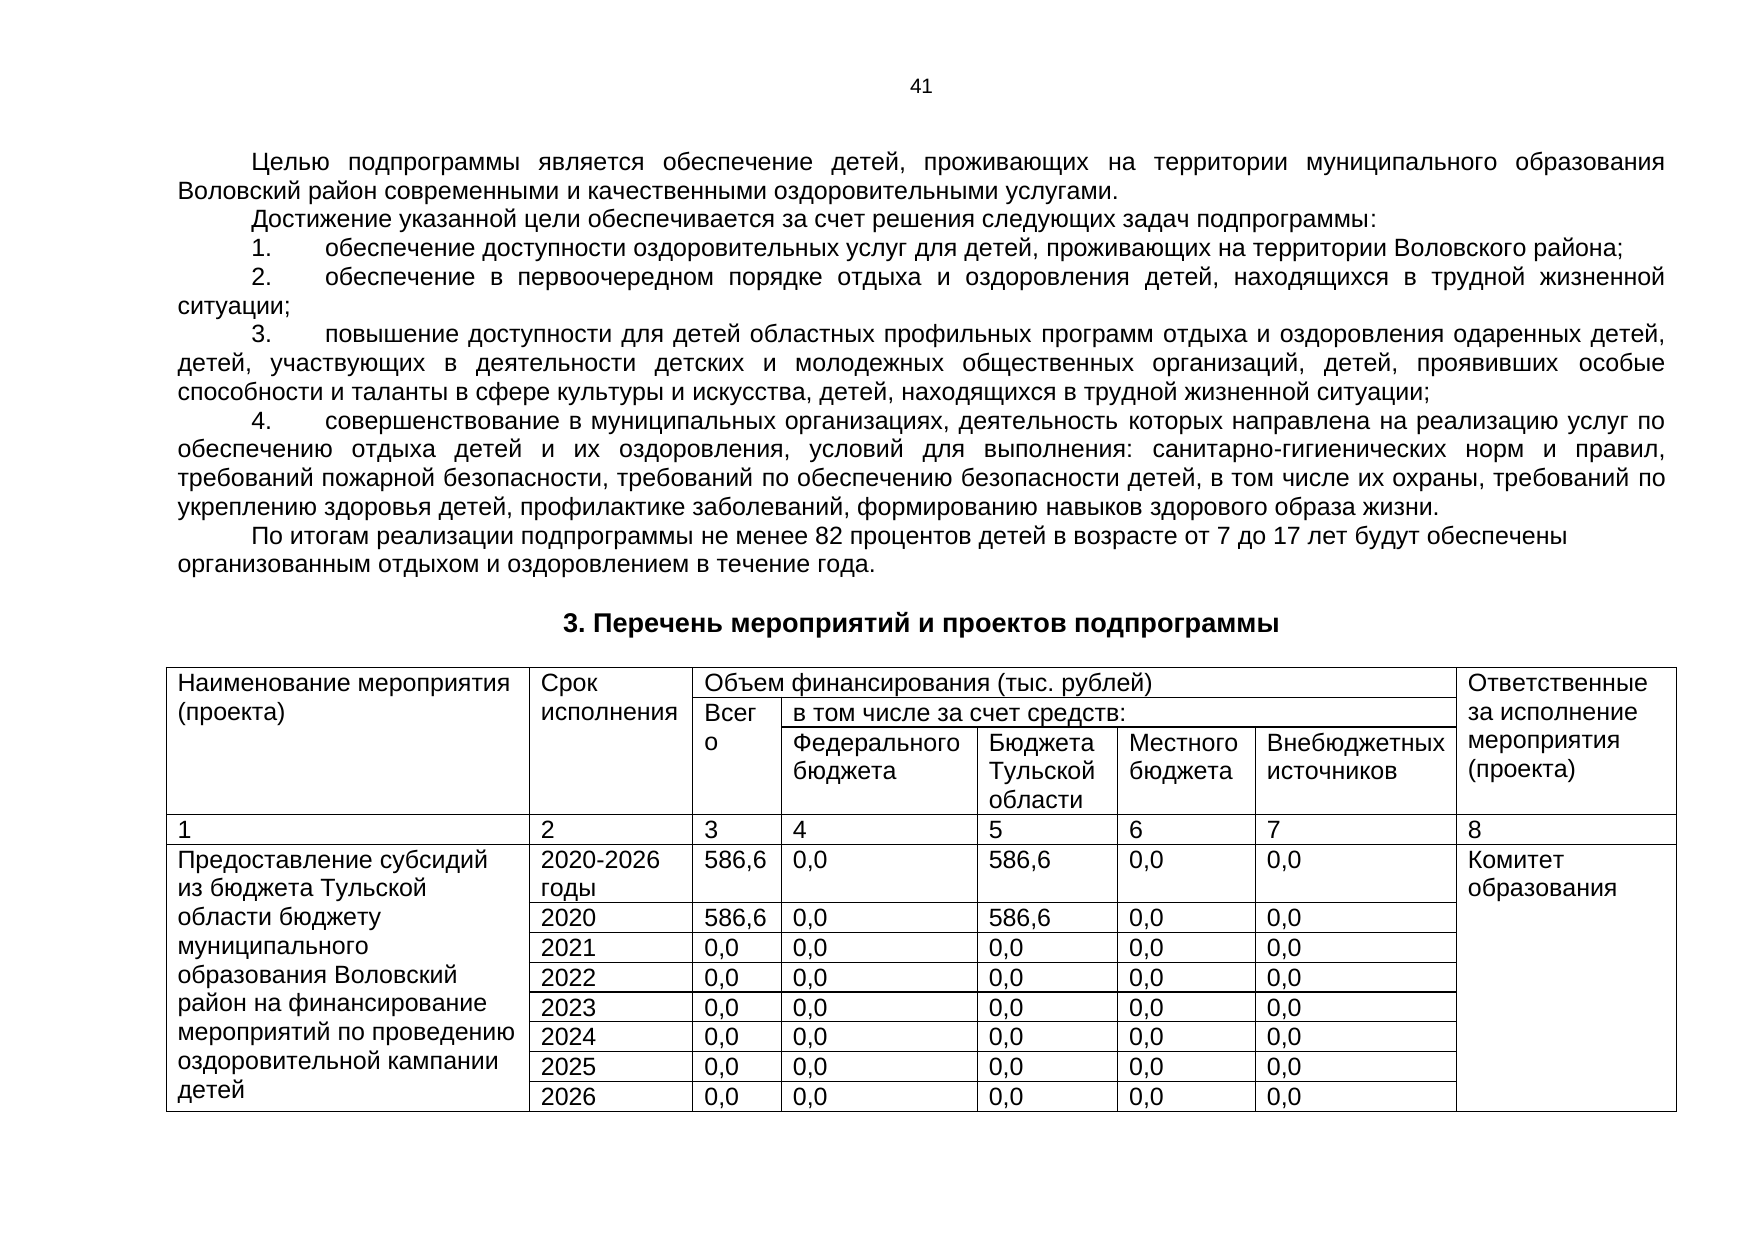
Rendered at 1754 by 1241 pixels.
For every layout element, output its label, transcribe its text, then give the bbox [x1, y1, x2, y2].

text 3. Перечень мероприятий и проектов подпрограммы [177, 607, 1665, 638]
table_cell 0,0 [693, 933, 781, 962]
table_cell 0,0 [782, 1082, 977, 1111]
table_cell Внебюджетных источников [1256, 728, 1456, 814]
table_cell 0,0 [978, 933, 1117, 962]
table_cell Бюджета Тульской области [978, 728, 1117, 814]
table_cell 0,0 [1118, 903, 1255, 932]
table_cell 2 [530, 815, 692, 843]
table_header Объем финансирования (тыс. рублей) [693, 668, 1456, 697]
table_cell 1 [167, 815, 529, 843]
table_header Наименование мероприятия (проекта) [167, 668, 529, 814]
table_cell 2023 [530, 993, 692, 1021]
table_cell 2020 [530, 903, 692, 932]
table_cell Федерального бюджета [782, 728, 977, 814]
table_cell 0,0 [693, 1052, 781, 1081]
table_cell 0,0 [1118, 933, 1255, 962]
table_cell 6 [1118, 815, 1255, 843]
table_cell Комитет образования [1457, 845, 1676, 1111]
list обеспечение доступности оздоровительных услуг для детей, проживающих на территории Воловского района; [177, 233, 1665, 262]
table_cell 2020-2026 годы [530, 845, 692, 902]
table_cell 0,0 [1256, 903, 1456, 932]
table_cell 2025 [530, 1052, 692, 1081]
table_cell 5 [978, 815, 1117, 843]
table_cell 0,0 [693, 963, 781, 991]
table_cell 0,0 [782, 963, 977, 991]
table_cell 0,0 [1118, 845, 1255, 902]
table_cell 0,0 [978, 993, 1117, 1021]
table_cell 0,0 [782, 933, 977, 962]
table_cell Местного бюджета [1118, 728, 1255, 814]
table_cell 0,0 [978, 1082, 1117, 1111]
text По итогам реализации подпрограммы не менее 82 процентов детей в возрасте от 7 до 17 лет будут обеспечены организованным отдыхом и оздоровлением в течение года. [177, 521, 1665, 578]
table_cell 0,0 [1118, 963, 1255, 991]
table_cell Всего [693, 698, 781, 814]
table_cell Предоставление субсидий из бюджета Тульской области бюджету муниципального образования Воловский район на финансирование мероприятий по проведению оздоровительной кампании детей [167, 845, 529, 1111]
table_cell в том числе за счет средств: [782, 698, 1456, 726]
table_cell 2026 [530, 1082, 692, 1111]
text Достижение указанной цели обеспечивается за счет решения следующих задач подпрограммы: [177, 204, 1665, 233]
table_cell 3 [693, 815, 781, 843]
table_cell 0,0 [1118, 1052, 1255, 1081]
table_cell 0,0 [782, 993, 977, 1021]
table_header Ответственные за исполнение мероприятия (проекта) [1457, 668, 1676, 814]
table_cell 0,0 [693, 1022, 781, 1051]
table_header Срок исполнения [530, 668, 692, 814]
table_cell 0,0 [1256, 1022, 1456, 1051]
table_cell 586,6 [978, 845, 1117, 902]
table_cell 0,0 [1118, 1022, 1255, 1051]
table_cell 0,0 [782, 1022, 977, 1051]
list повышение доступности для детей областных профильных программ отдыха и оздоровления одаренных детей, детей, участвующих в деятельности детских и молодежных общественных организаций, детей, проявивших особые способности и таланты в сфере культуры и искусства, детей, находящихся в трудной жизненной ситуации; [177, 319, 1665, 406]
list совершенствование в муниципальных организациях, деятельность которых направлена на реализацию услуг по обеспечению отдыха детей и их оздоровления, условий для выполнения: санитарно-гигиенических норм и правил, требований пожарной безопасности, требований по обеспечению безопасности детей, в том числе их охраны, требований по укреплению здоровья детей, профилактике заболеваний, формированию навыков здорового образа жизни. [177, 406, 1665, 521]
table_cell 0,0 [978, 963, 1117, 991]
table_cell 8 [1457, 815, 1676, 843]
table_cell 0,0 [1256, 933, 1456, 962]
table_cell 0,0 [693, 1082, 781, 1111]
list обеспечение в первоочередном порядке отдыха и оздоровления детей, находящихся в трудной жизненной ситуации; [177, 262, 1665, 319]
table_cell 0,0 [1256, 845, 1456, 902]
table_cell 2024 [530, 1022, 692, 1051]
table_cell 0,0 [978, 1022, 1117, 1051]
table_cell 586,6 [693, 845, 781, 902]
table_cell 2022 [530, 963, 692, 991]
text Целью подпрограммы является обеспечение детей, проживающих на территории муниципального образования Воловский район современными и качественными оздоровительными услугами. [177, 147, 1665, 204]
table_cell 586,6 [693, 903, 781, 932]
table_cell 0,0 [1118, 1082, 1255, 1111]
table_cell 0,0 [693, 993, 781, 1021]
table_cell 2021 [530, 933, 692, 962]
table_cell 0,0 [1256, 963, 1456, 991]
table_cell 0,0 [1256, 1082, 1456, 1111]
table_cell 0,0 [978, 1052, 1117, 1081]
table_cell 4 [782, 815, 977, 843]
table_cell 0,0 [1256, 1052, 1456, 1081]
table_cell 7 [1256, 815, 1456, 843]
table_cell 0,0 [1256, 993, 1456, 1021]
table_cell 0,0 [1118, 993, 1255, 1021]
table_cell 0,0 [782, 903, 977, 932]
table_cell 0,0 [782, 845, 977, 902]
table_cell 586,6 [978, 903, 1117, 932]
table_cell 0,0 [782, 1052, 977, 1081]
